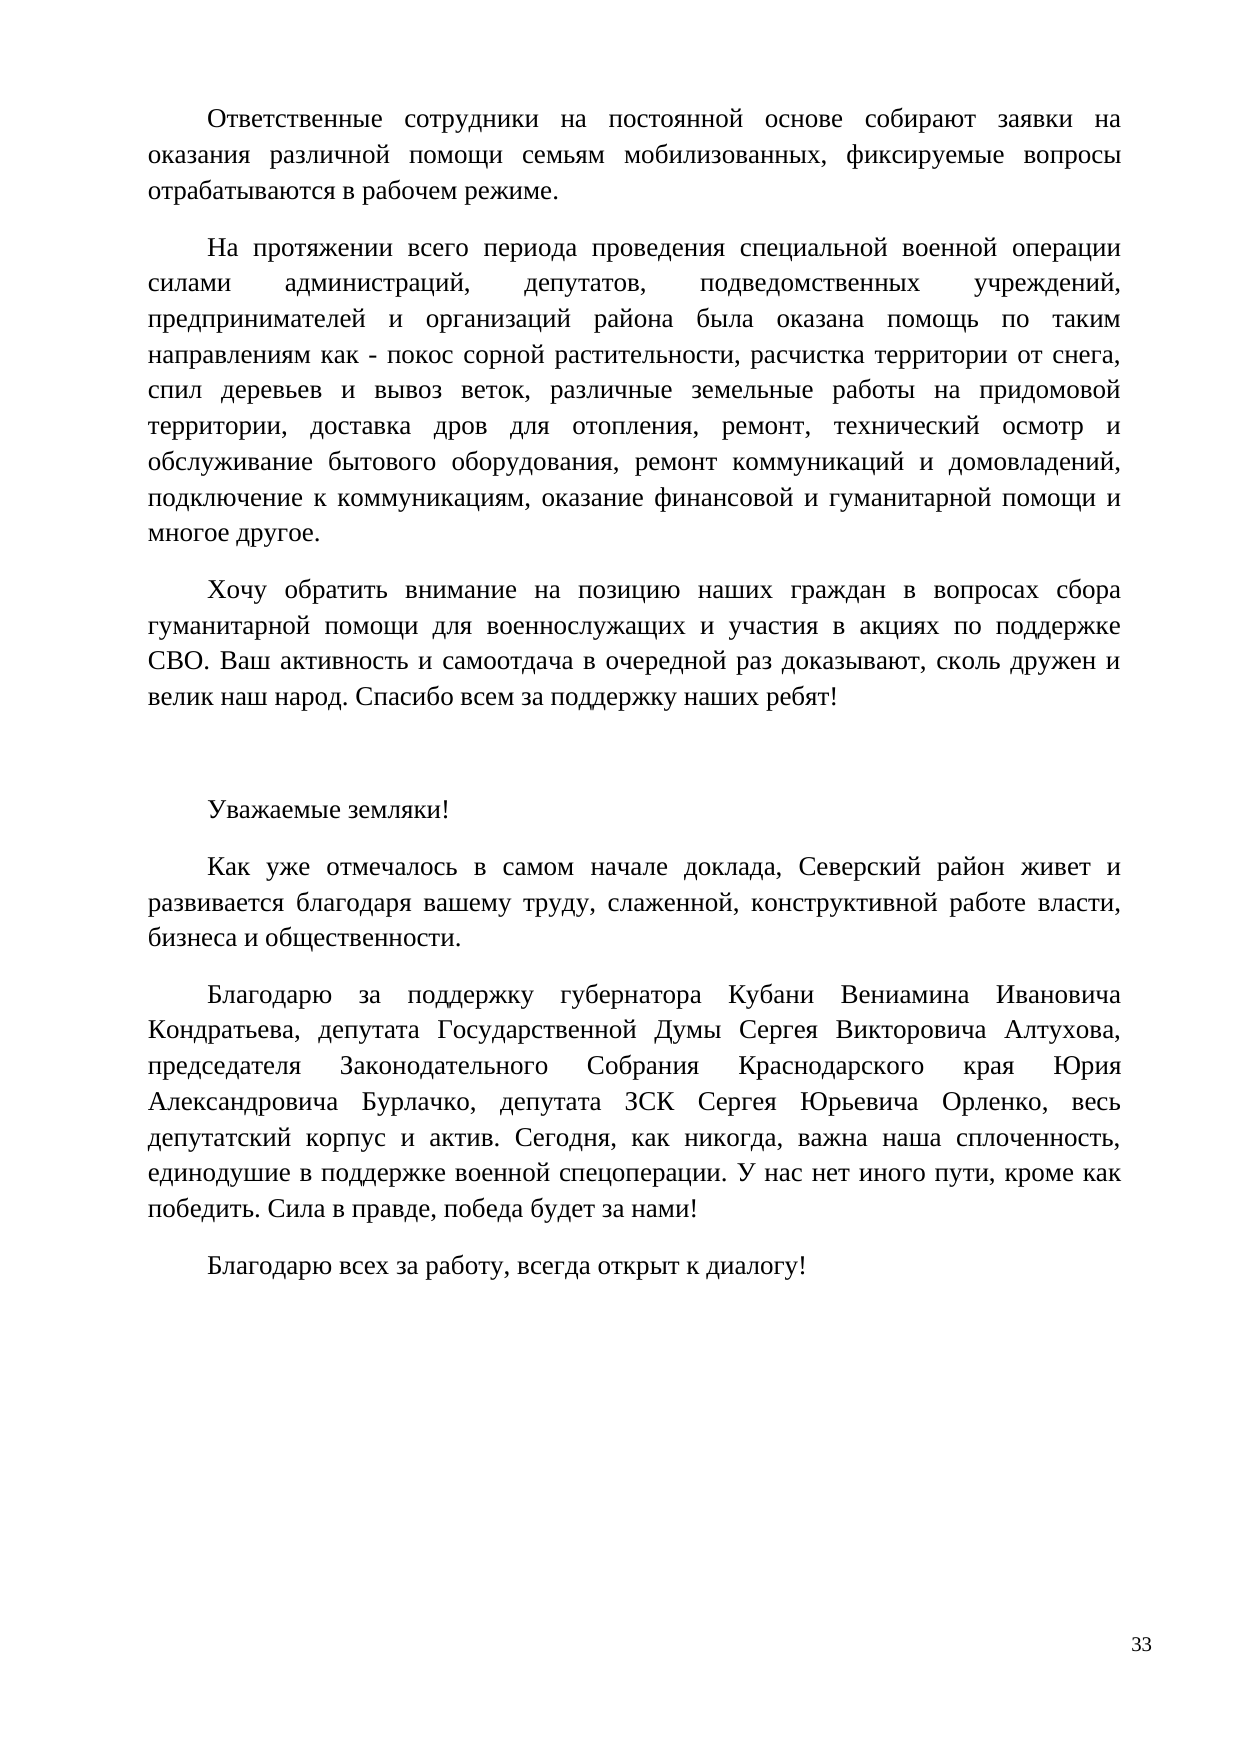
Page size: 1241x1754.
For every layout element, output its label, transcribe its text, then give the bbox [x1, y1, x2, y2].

text Как уже отмечалось в самом начале доклада, Северский район живет и развивается благодаря вашему труду, слаженной, конструктивной работе власти, бизнеса и общественности. [148, 850, 1122, 952]
text Ответственные сотрудники на постоянной основе собирают заявки на оказания различной помощи семьям мобилизованных, фиксируемые вопросы отрабатываются в рабочем режиме. [148, 103, 1122, 205]
text Уважаемые земляки! [148, 793, 1122, 824]
text Хочу обратить внимание на позицию наших граждан в вопросах сбора гуманитарной помощи для военнослужащих и участия в акциях по поддержке СВО. Ваш активность и самоотдача в очередной раз доказывают, сколь дружен и велик наш народ. Спасибо всем за поддержку наших ребят! [148, 573, 1122, 711]
text На протяжении всего периода проведения специальной военной операции силами администраций, депутатов, подведомственных учреждений, предпринимателей и организаций района была оказана помощь по таким направлениям как - покос сорной растительности, расчистка территории от снега, спил деревьев и вывоз веток, различные земельные работы на придомовой территории, доставка дров для отопления, ремонт, технический осмотр и обслуживание бытового оборудования, ремонт коммуникаций и домовладений, подключение к коммуникациям, оказание финансовой и гуманитарной помощи и многое другое. [148, 231, 1122, 548]
text Благодарю за поддержку губернатора Кубани Вениамина Ивановича Кондратьева, депутата Государственной Думы Сергея Викторовича Алтухова, председателя Законодательного Собрания Краснодарского края Юрия Александровича Бурлачко, депутата ЗСК Сергея Юрьевича Орленко, весь депутатский корпус и актив. Сегодня, как никогда, важна наша сплоченность, единодушие в поддержке военной спецоперации. У нас нет иного пути, кроме как победить. Сила в правде, победа будет за нами! [148, 978, 1122, 1223]
text Благодарю всех за работу, всегда открыт к диалогу! [148, 1249, 1122, 1280]
